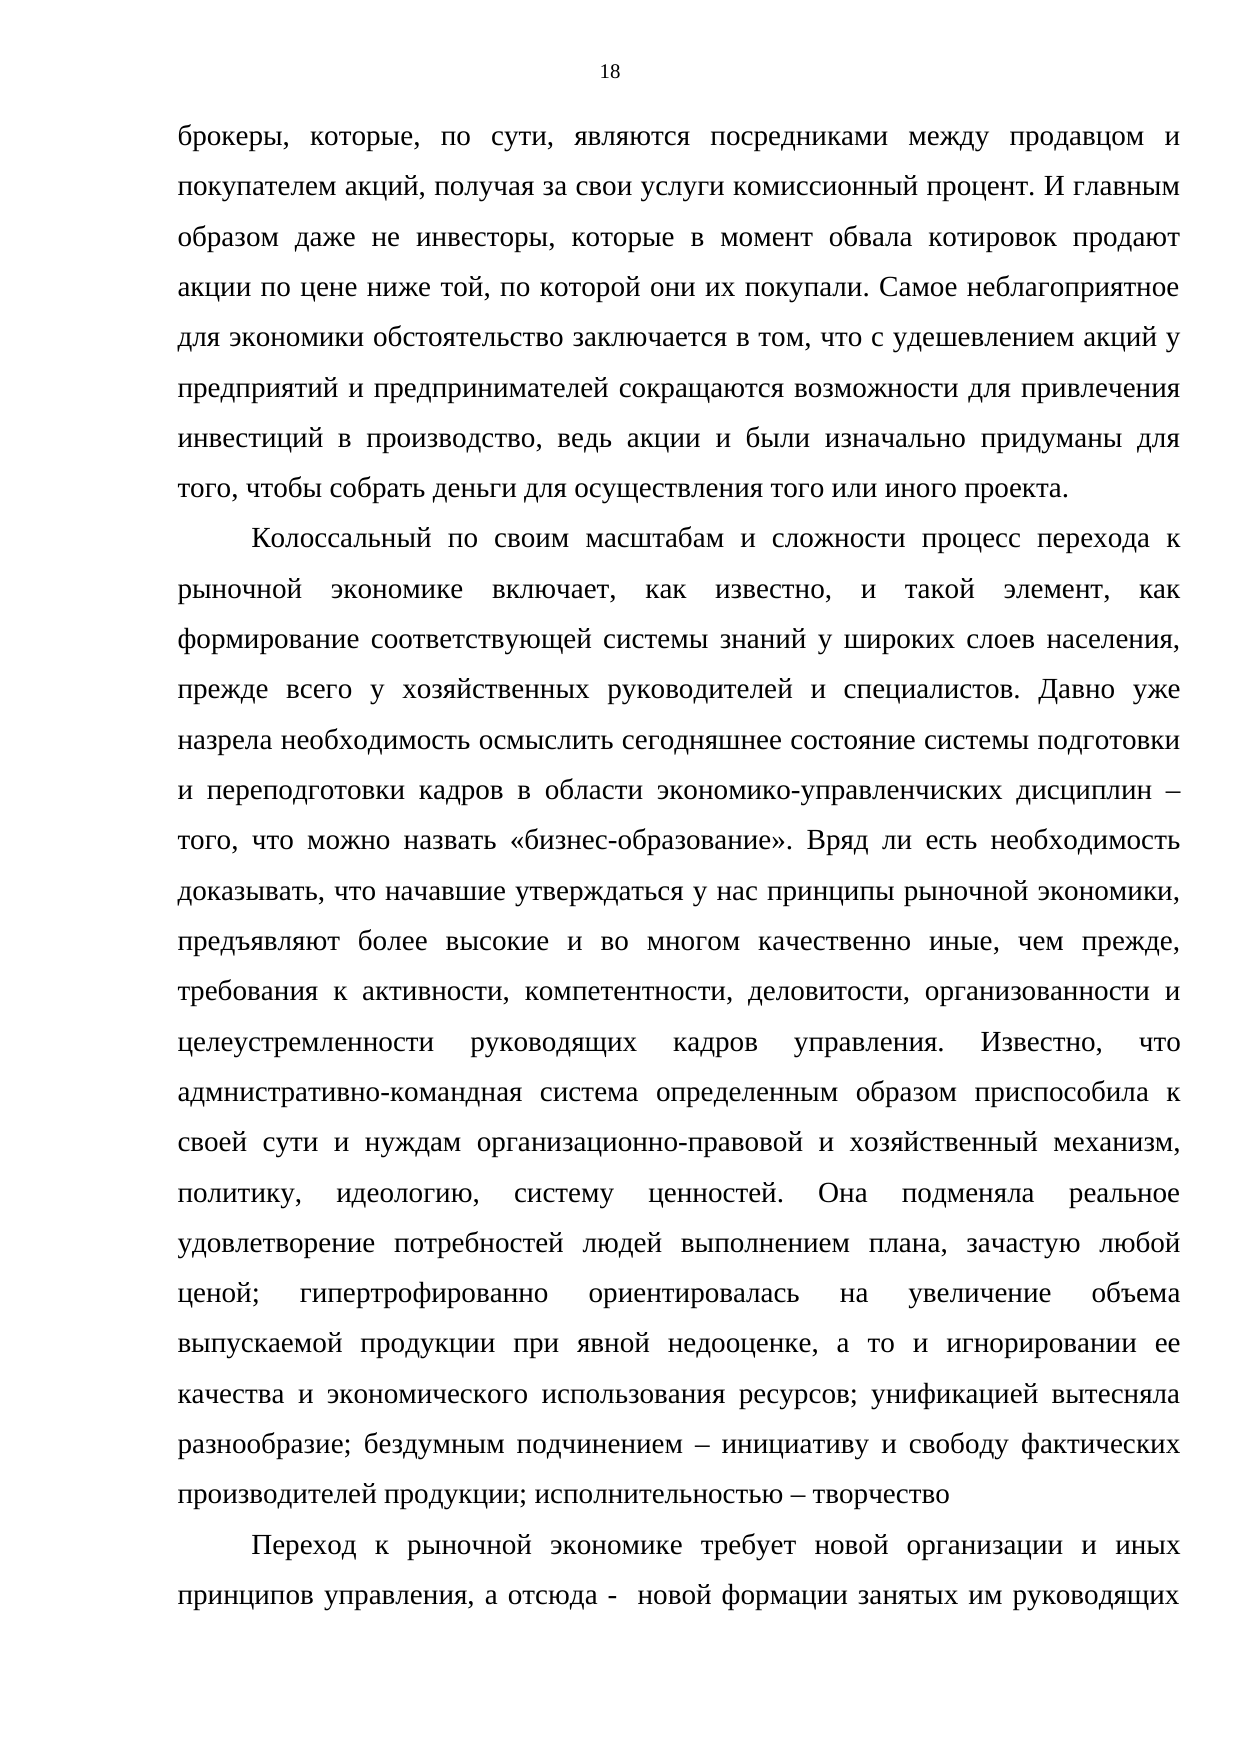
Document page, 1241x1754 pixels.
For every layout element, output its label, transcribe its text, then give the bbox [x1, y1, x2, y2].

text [177, 118, 1181, 504]
text Колоссальный по своим масштабам и сложности процесс перехода к рыночной экономике включает, как известно, и такой элемент, как формирование соответствующей системы знаний у широких слоев населения, прежде всего у хозяйственных руководителей и специалистов. Давно уже назрела необходимость осмыслить сегодняшнее состояние системы подготовки и переподготовки кадров в области экономико-управленчиских дисциплин – того, что можно назвать «бизнес-образование». Вряд ли есть необходимость доказывать, что начавшие утверждаться у нас принципы рыночной экономики, предъявляют более высокие и во многом качественно иные, чем прежде, требования к активности, компетентности, деловитости, организованности и целеустремленности руководящих кадров управления. Известно, что адмнистративно-командная система определенным образом приспособила к своей сути и нуждам организационно-правовой и хозяйственный механизм, политику, идеологию, систему ценностей. Она подменяла реальное удовлетворение потребностей людей выполнением плана, зачастую любой ценой; гипертрофированно ориентировалась на увеличение объема выпускаемой продукции при явной недооценке, а то и игнорировании ее качества и экономического использования ресурсов; унификацией вытесняла разнообразие; бездумным подчинением – инициативу и свободу фактических производителей продукции; исполнительностью – творчество [177, 521, 1181, 1510]
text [177, 1527, 1181, 1611]
